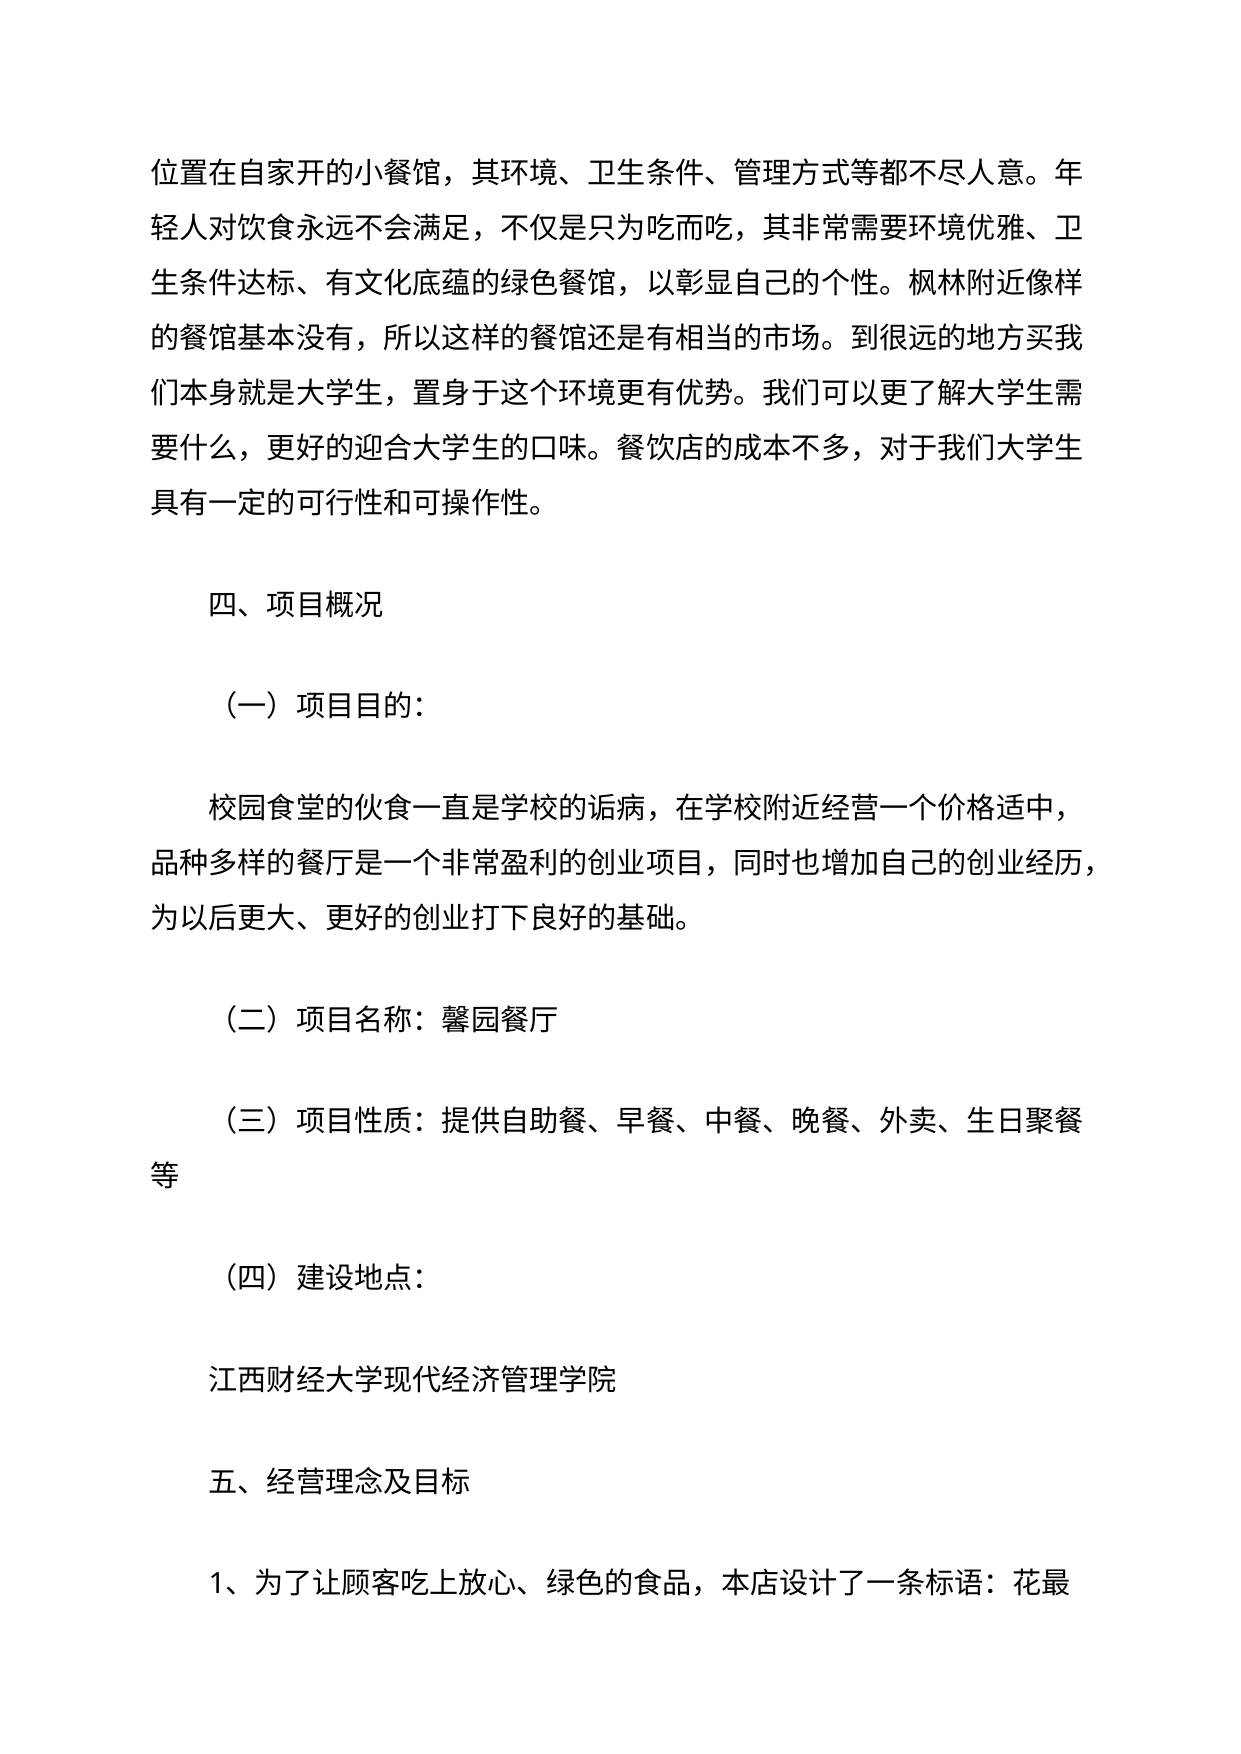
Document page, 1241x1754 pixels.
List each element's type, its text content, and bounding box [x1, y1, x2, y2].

text （二）项目名称：馨园餐厅 [150, 996, 1090, 1038]
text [150, 1560, 1090, 1602]
text 四、项目概况 [150, 581, 1090, 623]
text 江西财经大学现代经济管理学院 [150, 1356, 1090, 1399]
text 校园食堂的伙食一直是学校的诟病，在学校附近经营一个价格适中，品种多样的餐厅是一个非常盈利的创业项目，同时也增加自己的创业经历，为以后更大、更好的创业打下良好的基础。 [150, 785, 1090, 937]
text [150, 150, 1090, 522]
text 五、经营理念及目标 [150, 1458, 1090, 1501]
text （四）建设地点： [150, 1255, 1090, 1297]
text （三）项目性质：提供自助餐、早餐、中餐、晚餐、外卖、生日聚餐等 [150, 1098, 1090, 1195]
text （一）项目目的： [150, 683, 1090, 725]
